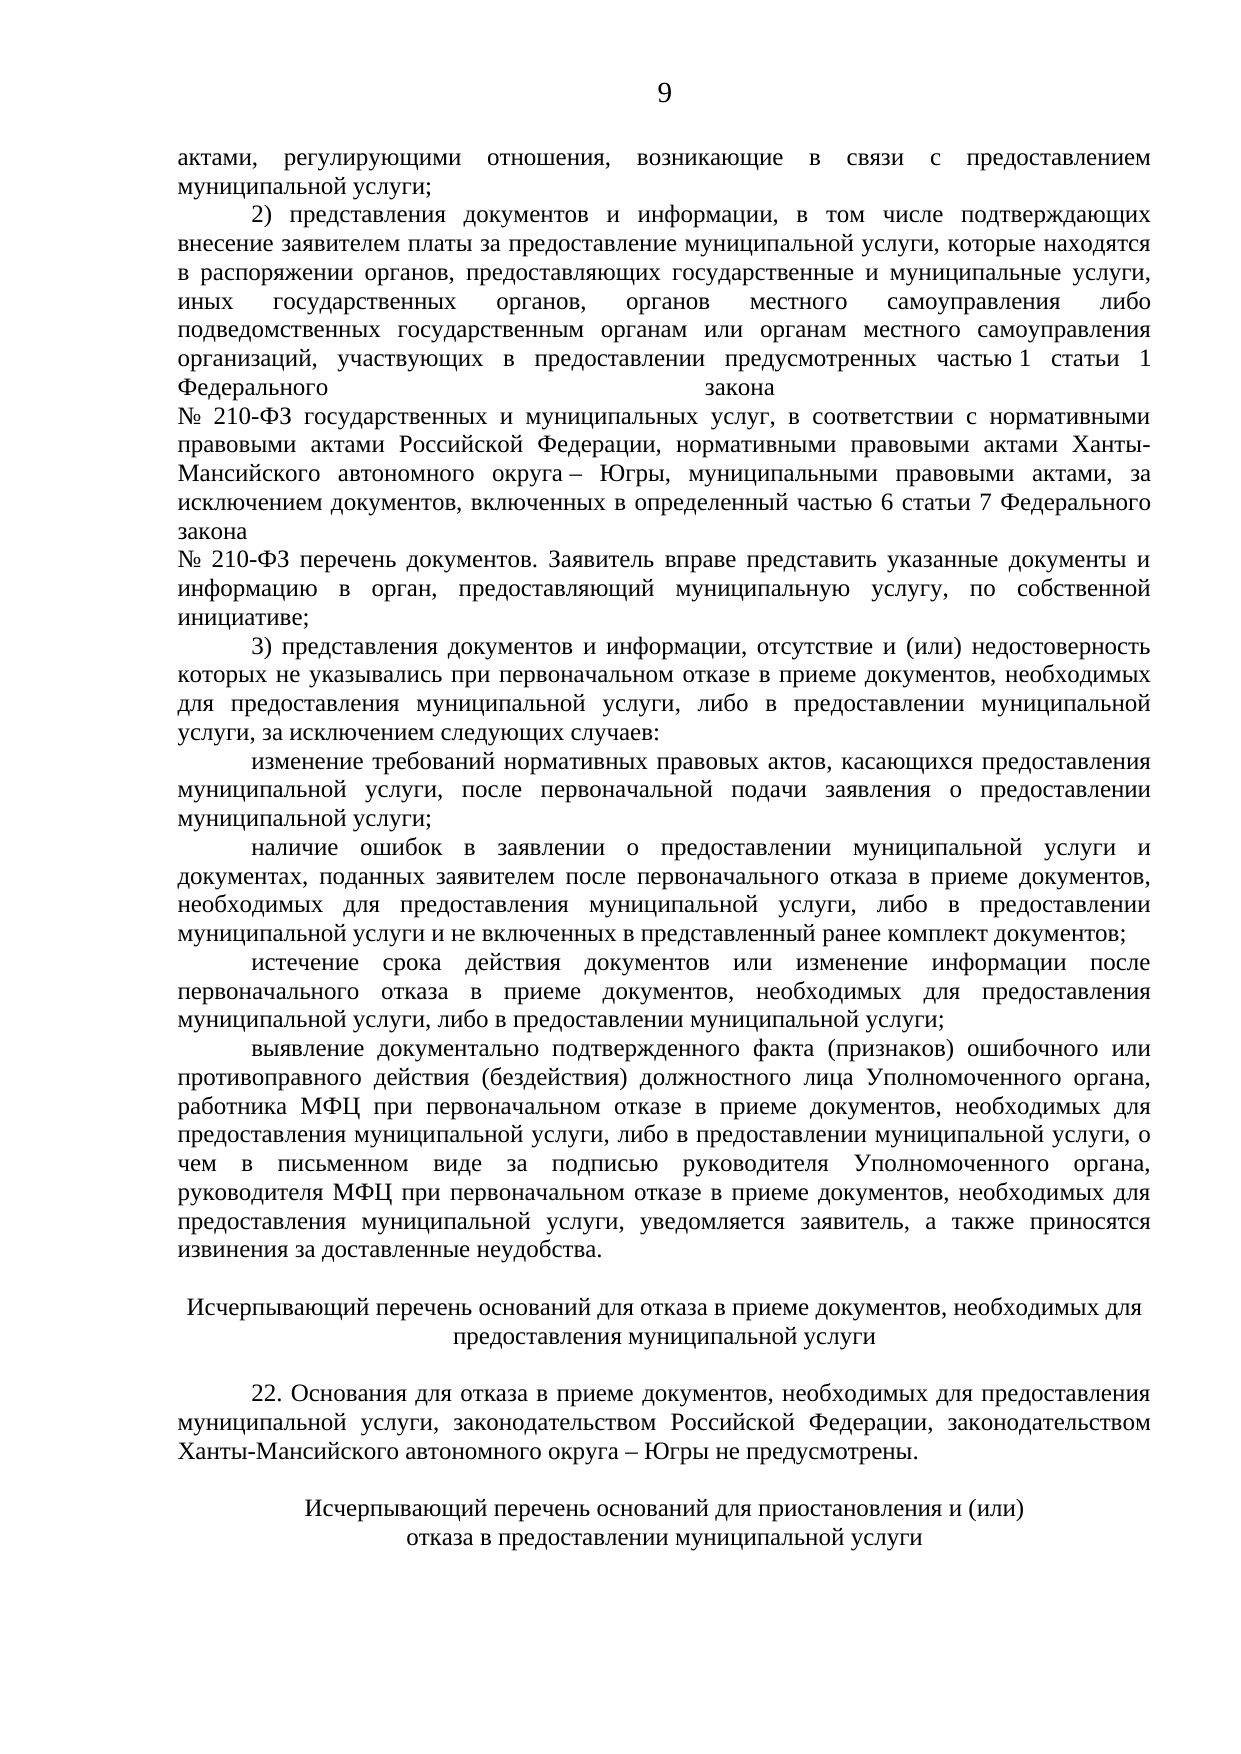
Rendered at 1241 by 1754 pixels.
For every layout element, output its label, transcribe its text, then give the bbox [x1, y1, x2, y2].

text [177, 142, 1152, 199]
text 3) представления документов и информации, отсутствие и (или) недостоверность которых не указывались при первоначальном отказе в приеме документов, необходимых для предоставления муниципальной услуги, либо в предоставлении муниципальной услуги, за исключением следующих случаев: [177, 631, 1152, 746]
text наличие ошибок в заявлении о предоставлении муниципальной услуги и документах, поданных заявителем после первоначального отказа в приеме документов, необходимых для предоставления муниципальной услуги, либо в предоставлении муниципальной услуги и не включенных в представленный ранее комплект документов; [177, 832, 1152, 947]
text 22. Основания для отказа в приеме документов, необходимых для предоставления муниципальной услуги, законодательством Российской Федерации, законодательством Ханты-Мансийского автономного округа – Югры не предусмотрены. [177, 1378, 1152, 1464]
text изменение требований нормативных правовых актов, касающихся предоставления муниципальной услуги, после первоначальной подачи заявления о предоставлении муниципальной услуги; [177, 746, 1152, 832]
text истечение срока действия документов или изменение информации после первоначального отказа в приеме документов, необходимых для предоставления муниципальной услуги, либо в предоставлении муниципальной услуги; [177, 947, 1152, 1033]
text Исчерпывающий перечень оснований для отказа в приеме документов, необходимых для предоставления муниципальной услуги [177, 1292, 1152, 1349]
text выявление документально подтвержденного факта (признаков) ошибочного или противоправного действия (бездействия) должностного лица Уполномоченного органа, работника МФЦ при первоначальном отказе в приеме документов, необходимых для предоставления муниципальной услуги, либо в предоставлении муниципальной услуги, о чем в письменном виде за подписью руководителя Уполномоченного органа, руководителя МФЦ при первоначальном отказе в приеме документов, необходимых для предоставления муниципальной услуги, уведомляется заявитель, а также приносятся извинения за доставленные неудобства. [177, 1033, 1152, 1263]
text Исчерпывающий перечень оснований для приостановления и (или) [177, 1493, 1152, 1522]
text 2) представления документов и информации, в том числе подтверждающих внесение заявителем платы за предоставление муниципальной услуги, которые находятся в распоряжении органов, предоставляющих государственные и муниципальные услуги, иных государственных органов, органов местного самоуправления либо подведомственных государственным органам или органам местного самоуправления организаций, участвующих в предоставлении предусмотренных частью 1 статьи 1 Федерального закона № 210-ФЗ государственных и муниципальных услуг, в соответствии с нормативными правовыми актами Российской Федерации, нормативными правовыми актами Ханты-Мансийского автономного округа – Югры, муниципальными правовыми актами, за исключением документов, включенных в определенный частью 6 статьи 7 Федерального закона № 210-ФЗ перечень документов. Заявитель вправе представить указанные документы и информацию в орган, предоставляющий муниципальную услугу, по собственной инициативе; [177, 199, 1152, 631]
text отказа в предоставлении муниципальной услуги [177, 1522, 1152, 1551]
